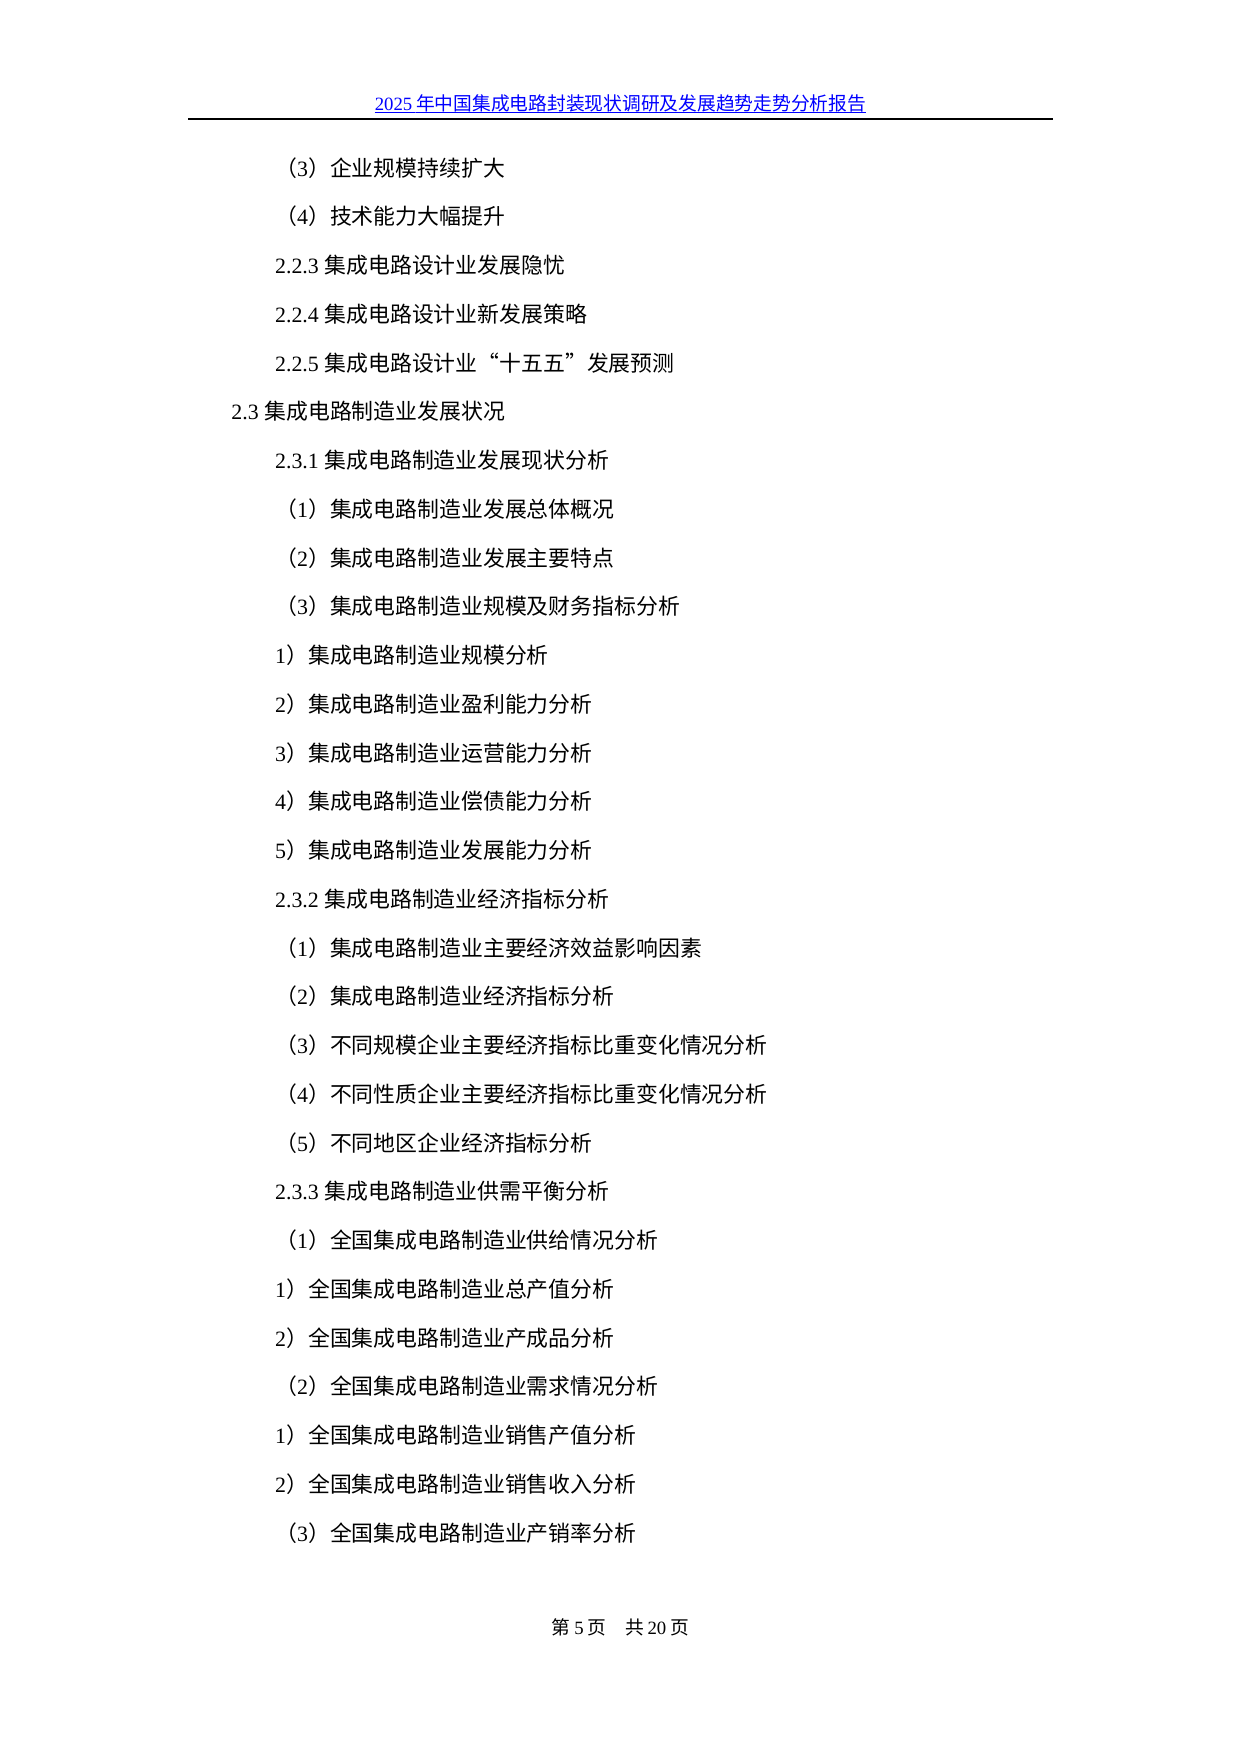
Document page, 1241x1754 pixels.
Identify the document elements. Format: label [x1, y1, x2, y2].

text [187, 150, 1053, 1548]
